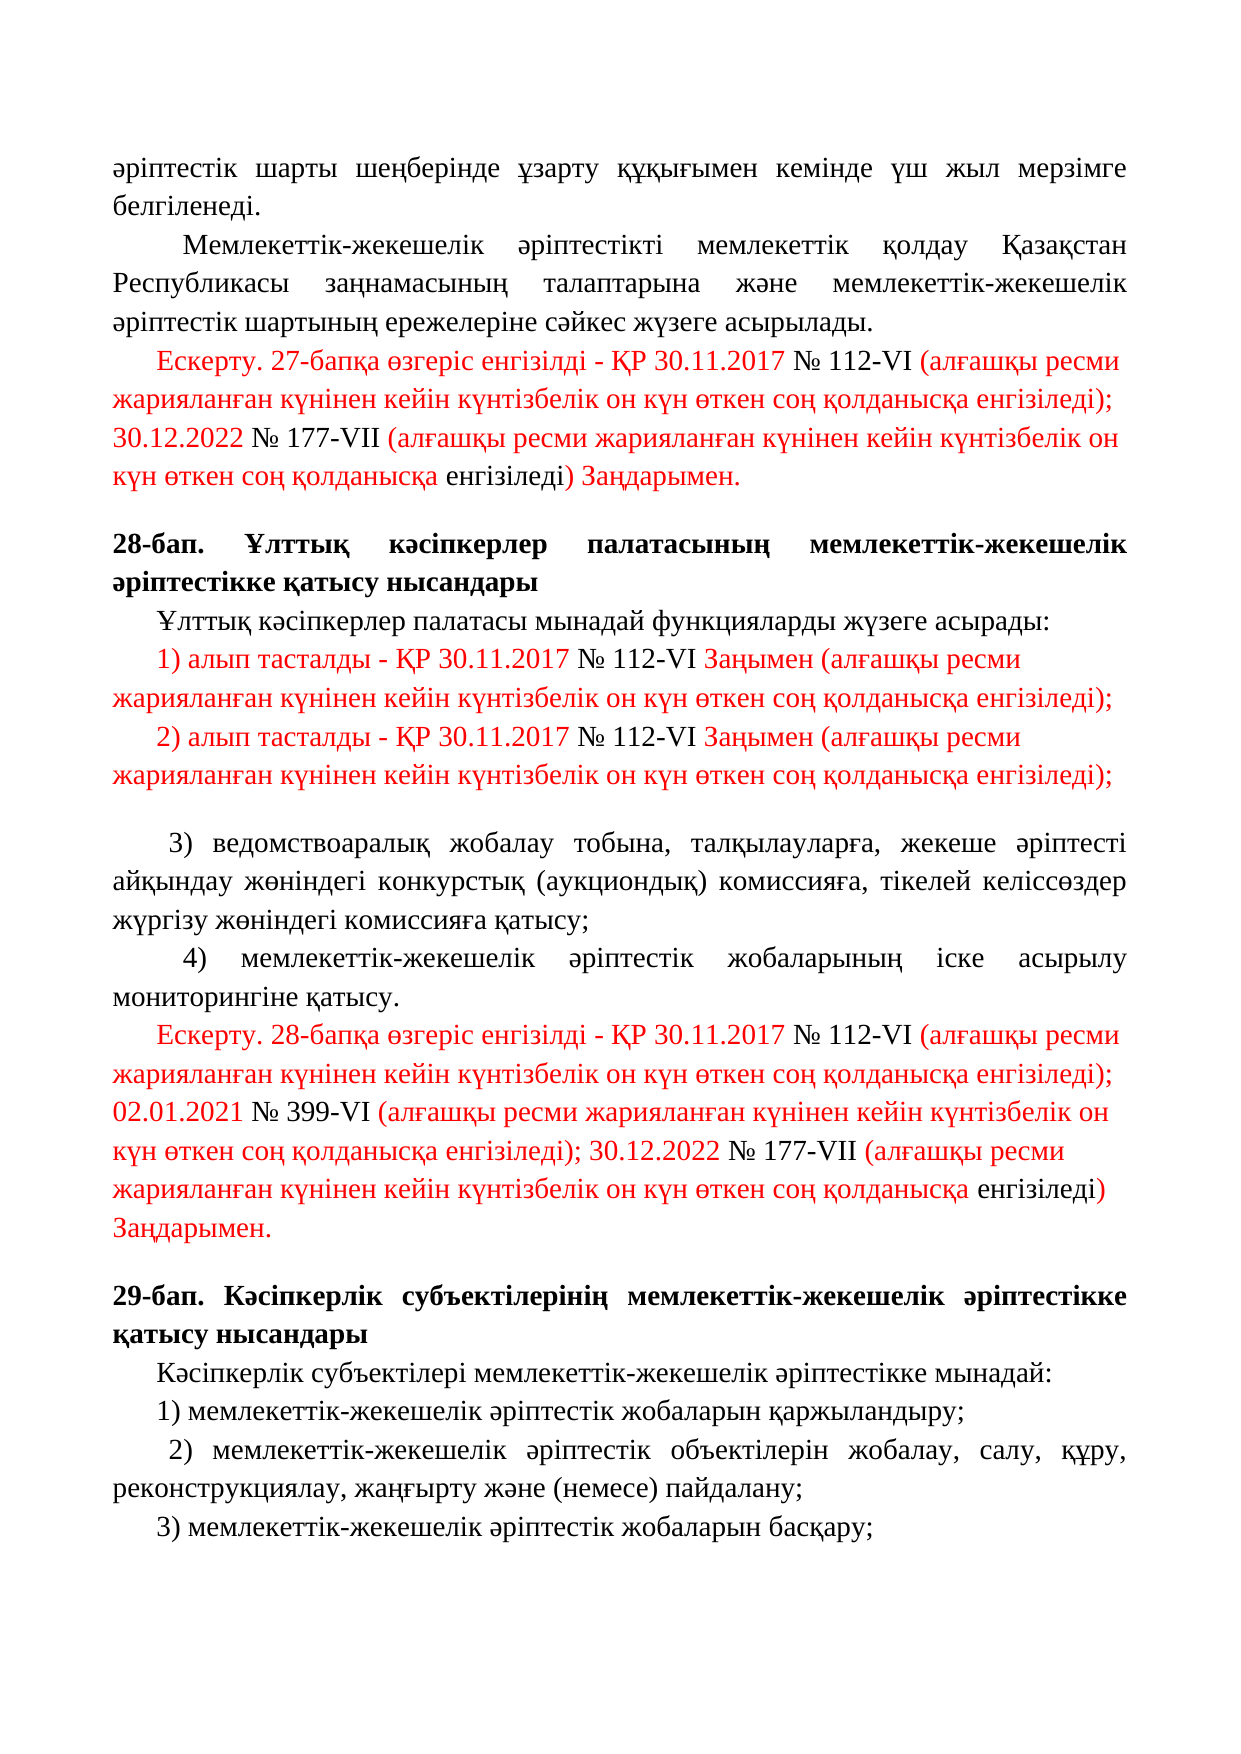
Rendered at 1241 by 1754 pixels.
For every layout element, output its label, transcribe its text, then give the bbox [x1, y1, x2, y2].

text Мемлекеттік-жекешелік әріптестікті мемлекеттік қолдау Қазақстан Республикасы заңнамасының талаптарына және мемлекеттік-жекешелік әріптестік шартының ережелеріне сәйкес жүзеге асырылады. [112, 227, 1128, 338]
text 3) ведомствоаралық жобалау тобына, талқылауларға, жекеше әріптесті айқындау жөніндегі конкурстық (аукциондық) комиссияға, тікелей келіссөздер жүргізу жөніндегі комиссияға қатысу; [112, 825, 1128, 935]
text 29-бап. Кәсіпкерлік субъектілерінің мемлекеттік-жекешелік әріптестікке қатысу нысандары [112, 1278, 1128, 1350]
text 4) мемлекеттік-жекешелік әріптестік жобаларының іске асырылу мониторингіне қатысу. [112, 940, 1128, 1012]
text 3) мемлекеттік-жекешелік әріптестік жобаларын басқару; [112, 1509, 1128, 1543]
text Ұлттық кәсіпкерлер палатасы мынадай функцияларды жүзеге асырады: [112, 603, 1128, 637]
text 1) алып тасталды - ҚР 30.11.2017 № 112-VI Заңымен (алғашқы ресми жарияланған күнінен кейін күнтізбелік он күн өткен соң қолданысқа енгізіледі); 2) алып тасталды - ҚР 30.11.2017 № 112-VI Заңымен (алғашқы ресми жарияланған күнінен кейін күнтізбелік он күн өткен соң қолданысқа енгізіледі); [112, 642, 1128, 821]
text 2) мемлекеттік-жекешелік әріптестік объектілерін жобалау, салу, құру, реконструкциялау, жаңғырту және (немесе) пайдалану; [112, 1432, 1128, 1504]
text Кәсіпкерлік субъектілері мемлекеттік-жекешелік әріптестікке мынадай: [112, 1355, 1128, 1388]
text 28-бап. Ұлттық кәсіпкерлер палатасының мемлекеттік-жекешелік әріптестікке қатысу нысандары [112, 526, 1128, 598]
text 1) мемлекеттік-жекешелік әріптестік жобаларын қаржыландыру; [112, 1393, 1128, 1427]
text Ескерту. 28-бапқа өзгеріс енгізілді - ҚР 30.11.2017 № 112-VI (алғашқы ресми жарияланған күнінен кейін күнтізбелік он күн өткен соң қолданысқа енгізіледі); 02.01.2021 № 399-VI (алғашқы ресми жарияланған күнінен кейін күнтізбелік он күн өткен соң қолданысқа енгізіледі); 30.12.2022 № 177-VII (алғашқы ресми жарияланған күнінен кейін күнтізбелік он күн өткен соң қолданысқа енгізіледі) Заңдарымен. [112, 1017, 1128, 1274]
text Ескерту. 27-бапқа өзгеріс енгізілді - ҚР 30.11.2017 № 112-VI (алғашқы ресми жарияланған күнінен кейін күнтізбелік он күн өткен соң қолданысқа енгізіледі); 30.12.2022 № 177-VII (алғашқы ресми жарияланған күнінен кейін күнтізбелік он күн өткен соң қолданысқа енгізіледі) Заңдарымен. [112, 343, 1128, 522]
